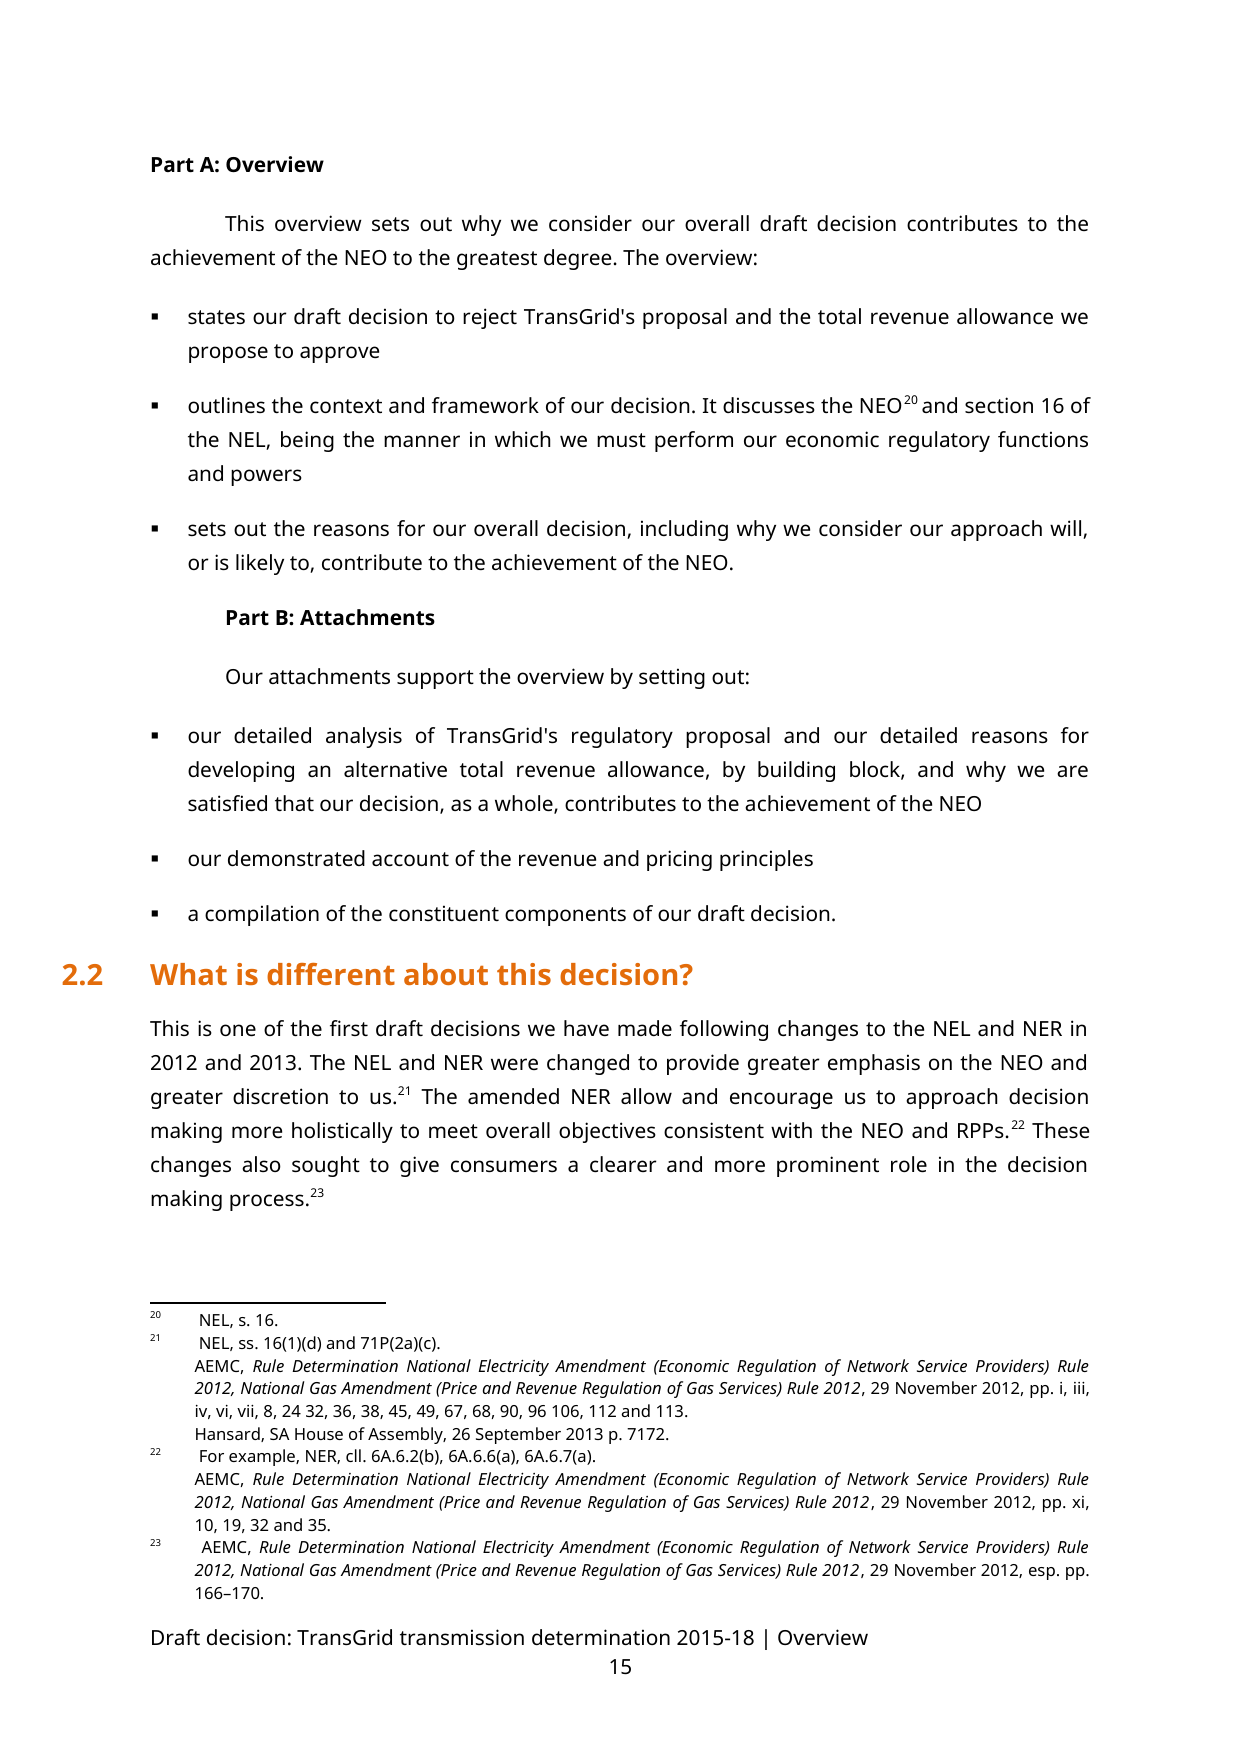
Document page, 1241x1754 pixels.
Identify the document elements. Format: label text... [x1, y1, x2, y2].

list our demonstrated account of the revenue and pricing principles [150, 844, 1090, 873]
list a compilation of the constituent components of our draft decision. [150, 899, 1090, 928]
list outlines the context and framework of our decision. It discusses the NEO and section 16 of the NEL, being the manner in which we must perform our economic regulatory functions and powers [150, 391, 1090, 488]
text Part A: Overview [150, 150, 1090, 178]
text Our attachments support the overview by setting out: [150, 662, 1090, 691]
text This is one of the first draft decisions we have made following changes to the NEL and NER in 2012 and 2013. The NEL and NER were changed to provide greater emphasis on the NEO and greater discretion to us. The amended NER allow and encourage us to approach decision making more holistically to meet overall objectives consistent with the NEO and RPPs. These changes also sought to give consumers a clearer and more prominent role in the decision making process. [150, 1014, 1090, 1213]
list sets out the reasons for our overall decision, including why we consider our approach will, or is likely to, contribute to the achievement of the NEO. [150, 514, 1090, 577]
subtitle What is different about this decision? [61, 954, 1090, 994]
list states our draft decision to reject TransGrid's proposal and the total revenue allowance we propose to approve [150, 302, 1090, 365]
list our detailed analysis of TransGrid's regulatory proposal and our detailed reasons for developing an alternative total revenue allowance, by building block, and why we are satisfied that our decision, as a whole, contributes to the achievement of the NEO [150, 721, 1090, 818]
text This overview sets out why we consider our overall draft decision contributes to the achievement of the NEO to the greatest degree. The overview: [150, 209, 1090, 272]
text Part B: Attachments [150, 603, 1090, 632]
